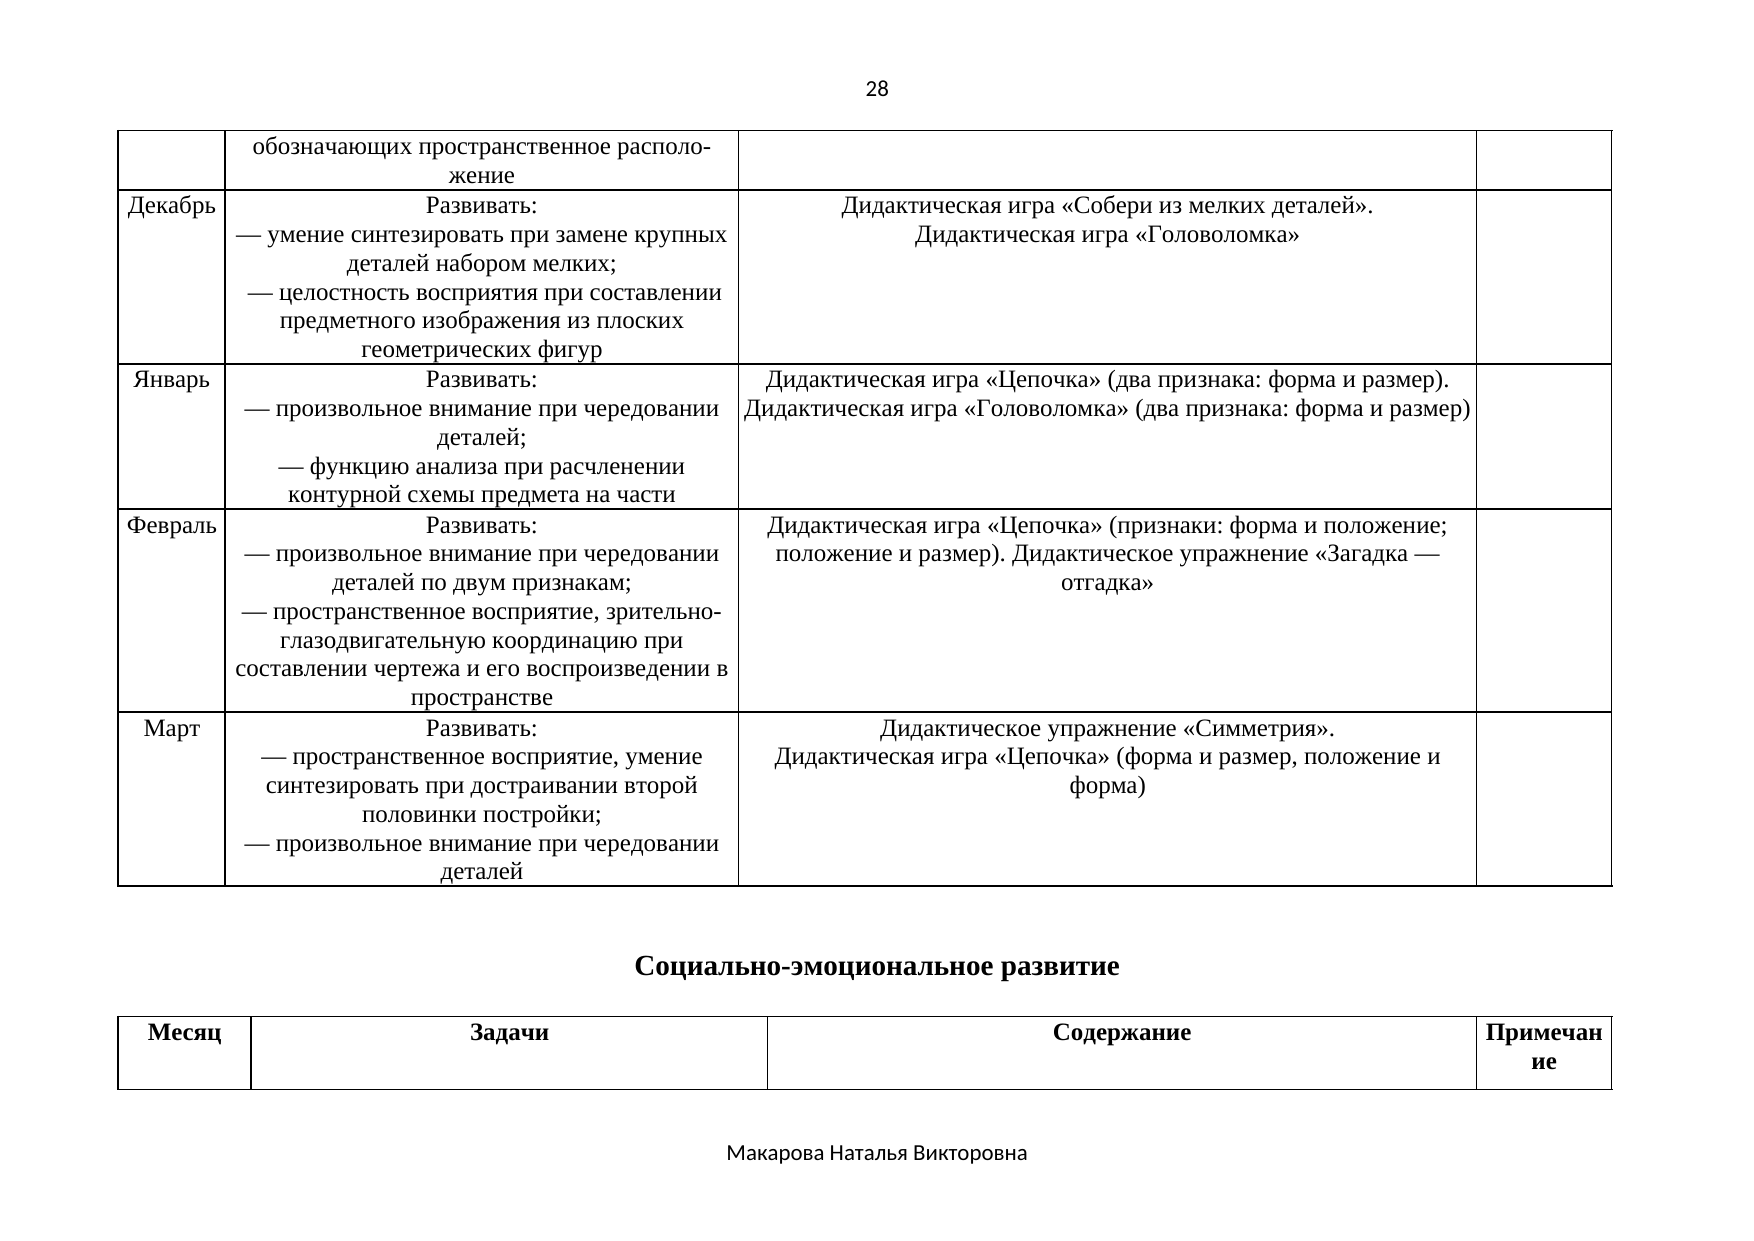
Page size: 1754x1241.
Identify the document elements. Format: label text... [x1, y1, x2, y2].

table_cell [1477, 365, 1611, 508]
table_header Примечание [1477, 1017, 1611, 1089]
table_cell [1477, 191, 1611, 363]
table_cell Январь [119, 365, 224, 508]
table_cell [1477, 131, 1611, 189]
table_header Содержание [768, 1017, 1476, 1089]
table_cell [1477, 713, 1611, 885]
table_cell Декабрь [119, 191, 224, 363]
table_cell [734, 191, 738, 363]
table_cell Дидактическая игра «Цепочка» (два признака: форма и размер). Дидактическая игра «Головоломка» (два признака: форма и размер) [739, 365, 1476, 508]
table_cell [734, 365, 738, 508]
table_cell Март [119, 713, 224, 885]
table_cell Дидактическая игра «Собери из мелких деталей». Дидактическая игра «Головоломка» [739, 191, 1476, 363]
text Социально-эмоциональное развитие [118, 948, 1636, 982]
table_header Задачи [252, 1017, 767, 1089]
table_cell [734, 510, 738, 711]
table_cell [1477, 510, 1611, 711]
table_cell [119, 131, 224, 189]
table_cell Февраль [119, 510, 224, 711]
table_cell Дидактическое упражнение «Симметрия». Дидактическая игра «Цепочка» (форма и размер, положение и форма) [739, 713, 1476, 885]
table_cell Дидактическая игра «Цепочка» (признаки: форма и положение; положение и размер). Дидактическое упражнение «Загадка — отгадка» [739, 510, 1476, 711]
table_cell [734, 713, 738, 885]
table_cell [739, 131, 1476, 189]
table_header Месяц [119, 1017, 250, 1089]
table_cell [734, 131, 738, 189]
